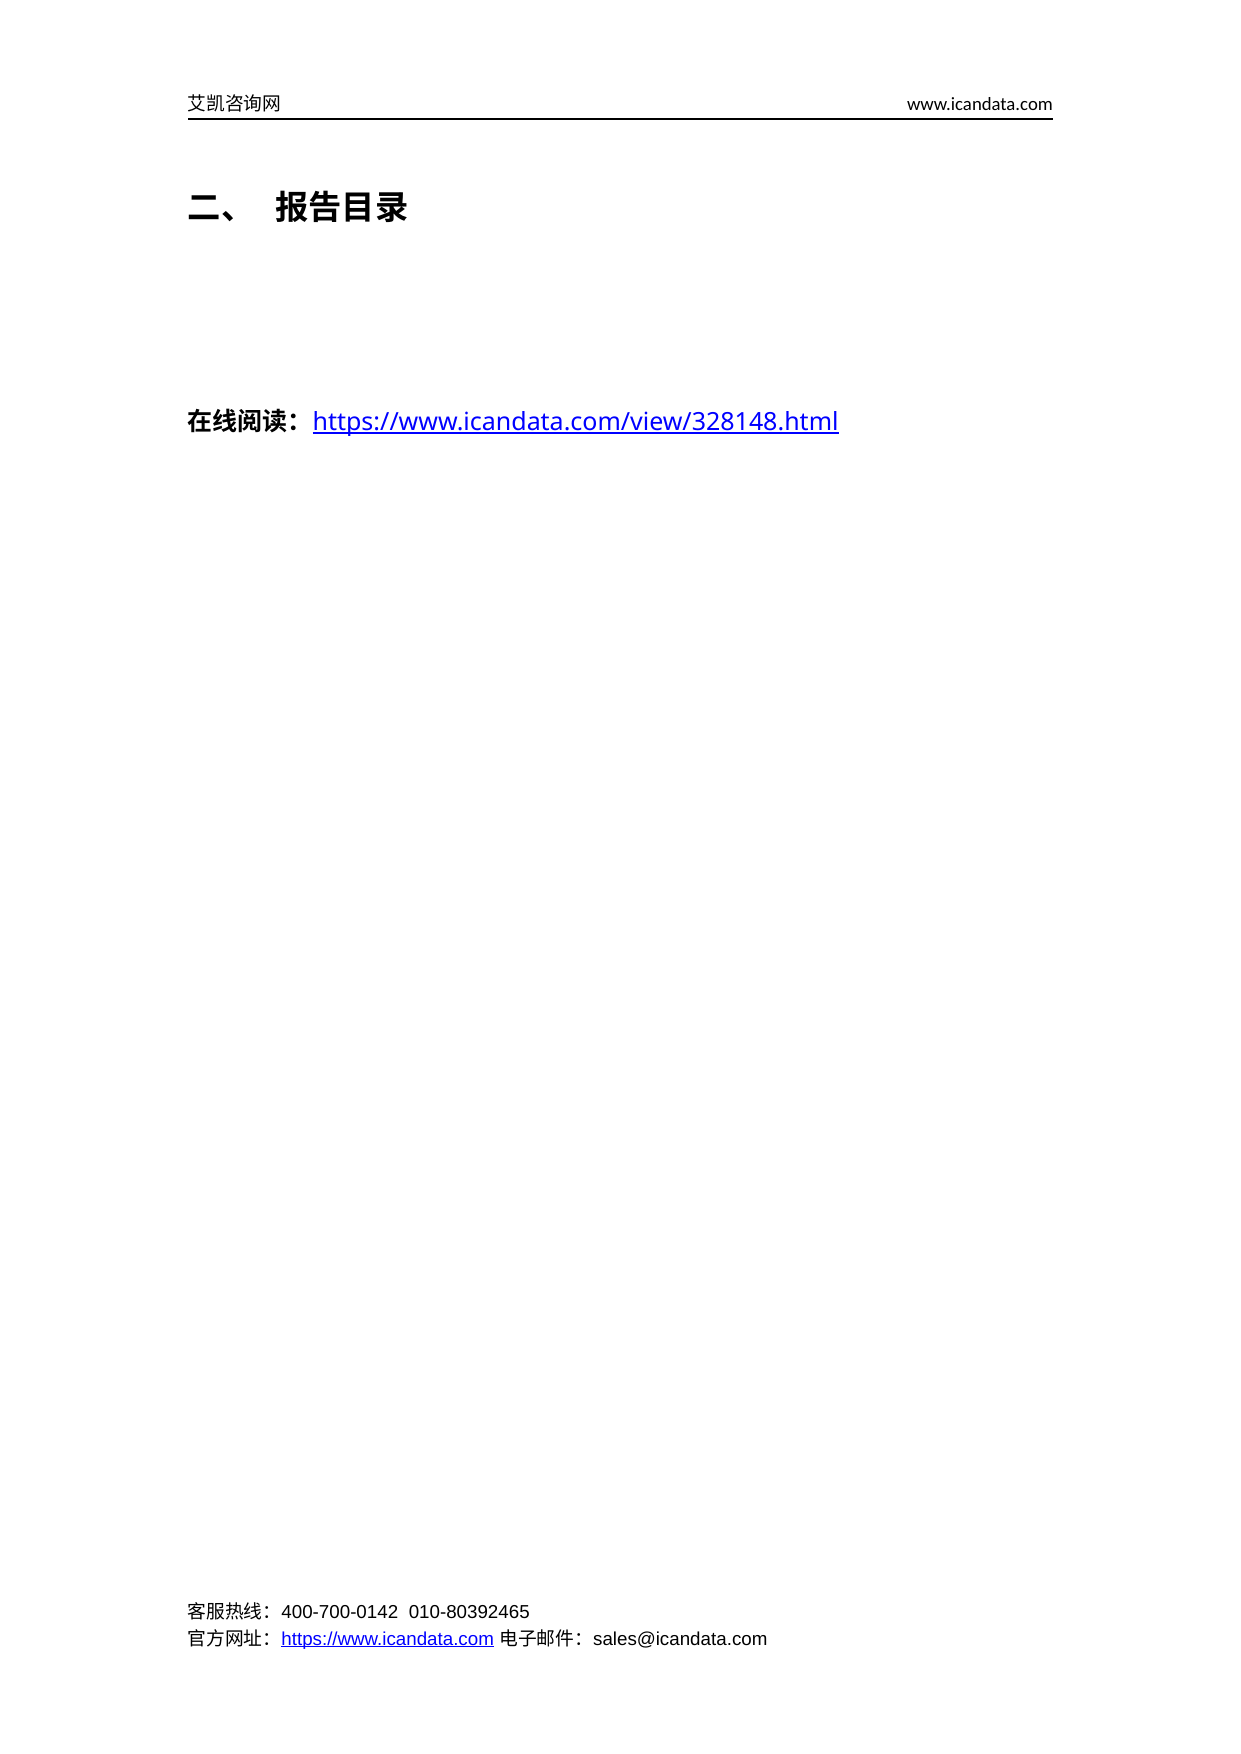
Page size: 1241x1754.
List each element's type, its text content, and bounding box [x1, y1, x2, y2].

text 在线阅读：https://www.icandata.com/view/328148.html [187, 387, 1053, 452]
subtitle 报告目录 [187, 172, 1053, 237]
